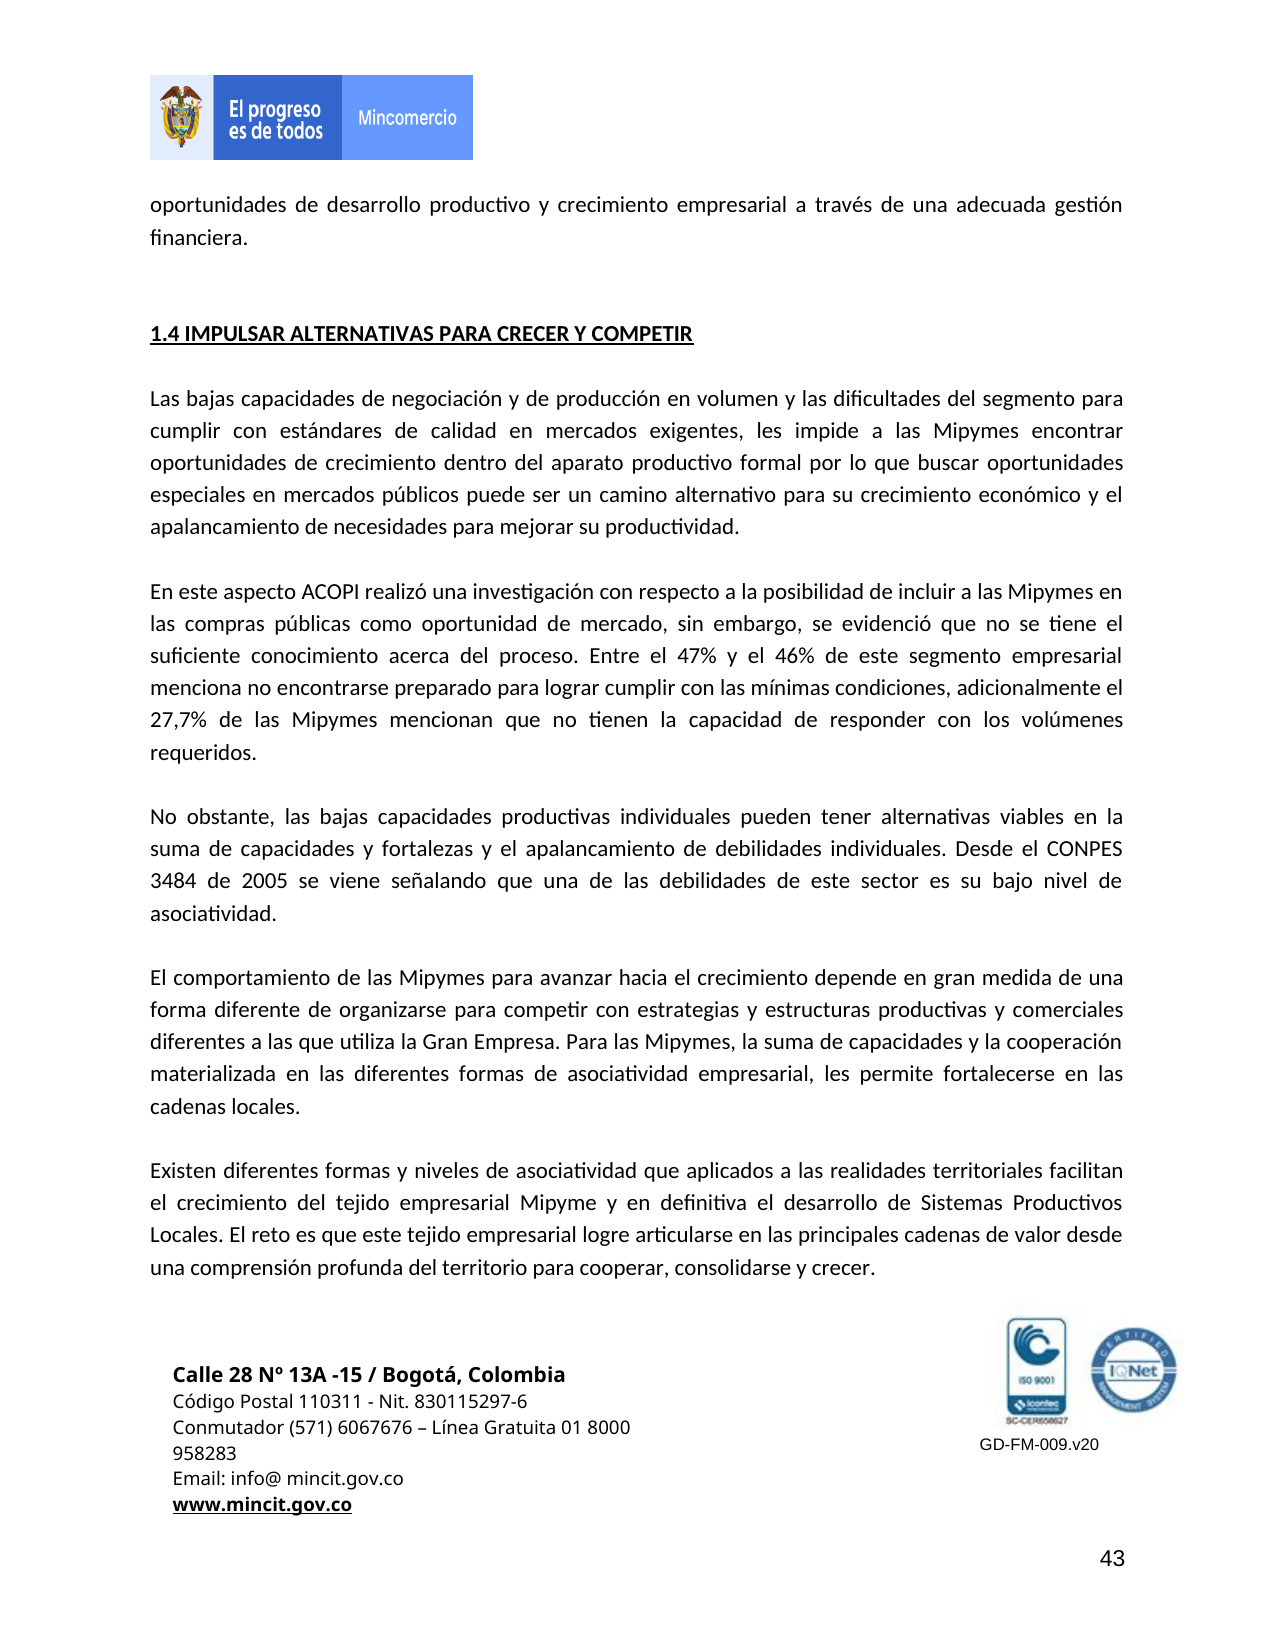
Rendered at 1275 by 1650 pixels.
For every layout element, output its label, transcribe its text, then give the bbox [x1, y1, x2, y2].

text 1.4 IMPULSAR ALTERNATIVAS PARA CRECER Y COMPETIR [150, 319, 1125, 347]
text En este aspecto ACOPI realizó una investigación con respecto a la posibilidad de incluir a las Mipymes en las compras públicas como oportunidad de mercado, sin embargo, se evidenció que no se tiene el suficiente conocimiento acerca del proceso. Entre el 47% y el 46% de este segmento empresarial menciona no encontrarse preparado para lograr cumplir con las mínimas condiciones, adicionalmente el 27,7% de las Mipymes mencionan que no tienen la capacidad de responder con los volúmenes requeridos. [150, 577, 1125, 766]
picture [983, 1303, 1184, 1435]
text No obstante, las bajas capacidades productivas individuales pueden tener alternativas viables en la suma de capacidades y fortalezas y el apalancamiento de debilidades individuales. Desde el CONPES 3484 de 2005 se viene señalando que una de las debilidades de este sector es su bajo nivel de asociatividad. [150, 802, 1125, 927]
text En este sentido, el bajo nivel de acceso a productos financieros y particularmente el acceso al crédito y el microcrédito empresarial, no estaría únicamente relacionado con las características de los productos ofertados actualmente en el mercado financiero o los costos asociados a las tasas de interés, sino que también estaría relacionado con la percepción de los empresarios sobre la necesidad de acceder a estas modalidades de financiamiento y sus capacidades gerenciales para identificar y aprovechar oportunidades de desarrollo productivo y crecimiento empresarial a través de una adecuada gestión financiera. [150, 191, 1125, 251]
text Las bajas capacidades de negociación y de producción en volumen y las dificultades del segmento para cumplir con estándares de calidad en mercados exigentes, les impide a las Mipymes encontrar oportunidades de crecimiento dentro del aparato productivo formal por lo que buscar oportunidades especiales en mercados públicos puede ser un camino alternativo para su crecimiento económico y el apalancamiento de necesidades para mejorar su productividad. [150, 384, 1125, 540]
text Existen diferentes formas y niveles de asociatividad que aplicados a las realidades territoriales facilitan el crecimiento del tejido empresarial Mipyme y en definitiva el desarrollo de Sistemas Productivos Locales. El reto es que este tejido empresarial logre articularse en las principales cadenas de valor desde una comprensión profunda del territorio para cooperar, consolidarse y crecer. [150, 1156, 1125, 1281]
text El comportamiento de las Mipymes para avanzar hacia el crecimiento depende en gran medida de una forma diferente de organizarse para competir con estrategias y estructuras productivas y comerciales diferentes a las que utiliza la Gran Empresa. Para las Mipymes, la suma de capacidades y la cooperación materializada en las diferentes formas de asociatividad empresarial, les permite fortalecerse en las cadenas locales. [150, 963, 1125, 1120]
picture [150, 75, 473, 160]
